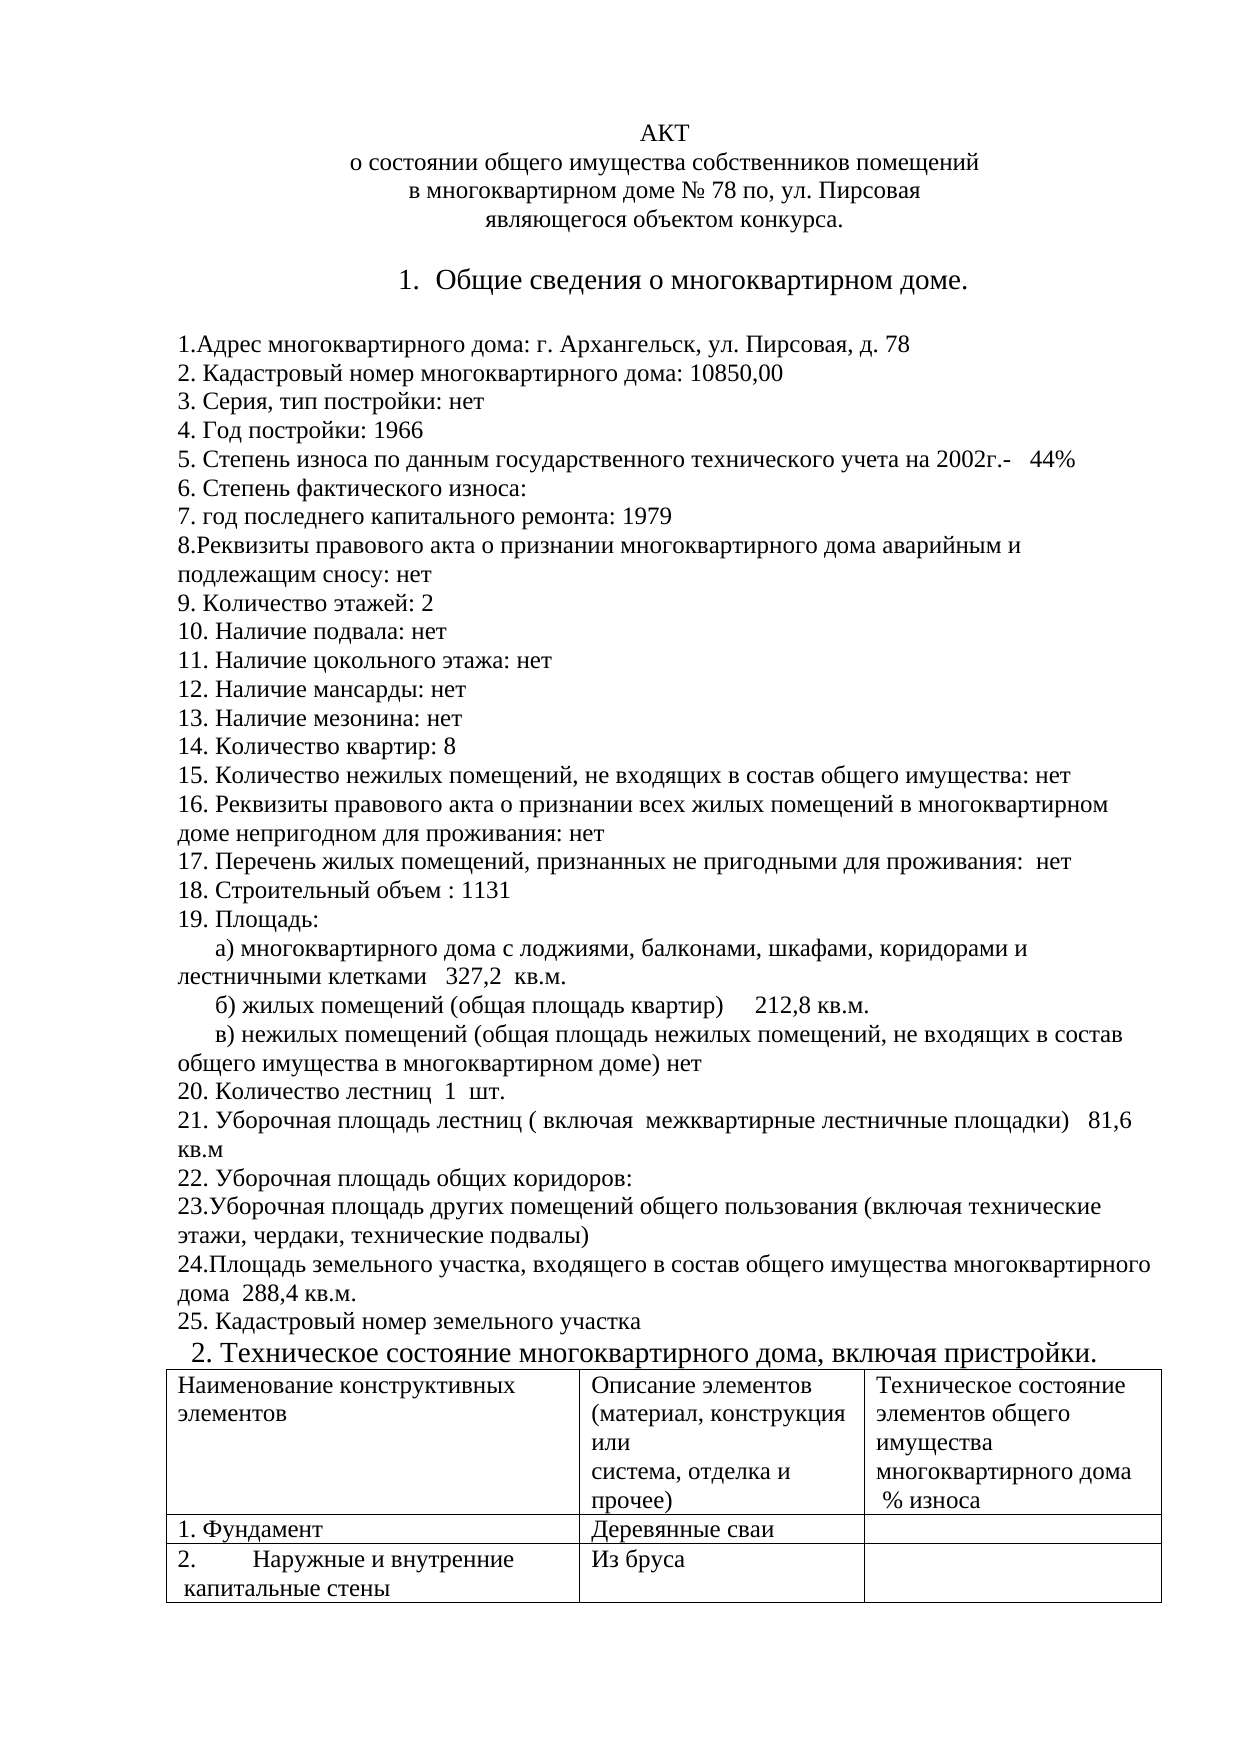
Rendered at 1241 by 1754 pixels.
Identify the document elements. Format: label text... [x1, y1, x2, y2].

table_header Описание элементов (материал, конструкция или система, отделка и прочее) [580, 1370, 864, 1513]
text а) многоквартирного дома с лоджиями, балконами, шкафами, коридорами и лестничными клетками 327,2 кв.м. [177, 933, 1152, 990]
table_cell Деревянные сваи [580, 1515, 864, 1543]
text 8.Реквизиты правового акта о признании многоквартирного дома аварийным и подлежащим сносу: нет [177, 530, 1152, 588]
text 21. Уборочная площадь лестниц ( включая межквартирные лестничные площадки) 81,6 кв.м [177, 1105, 1152, 1163]
text 25. Кадастровый номер земельного участка [177, 1306, 1152, 1335]
text 15. Количество нежилых помещений, не входящих в состав общего имущества: нет [177, 760, 1152, 789]
text 1.Адрес многоквартирного дома: г. Архангельск, ул. Пирсовая, д. 78 [177, 329, 1152, 358]
text 10. Наличие подвала: нет [177, 616, 1152, 645]
text в) нежилых помещений (общая площадь нежилых помещений, не входящих в состав общего имущества в многоквартирном доме) нет [177, 1019, 1152, 1076]
text 16. Реквизиты правового акта о признании всех жилых помещений в многоквартирном доме непригодном для проживания: нет [177, 789, 1152, 846]
table_cell Наружные и внутренние капитальные стены [167, 1544, 579, 1602]
text 4. Год постройки: 1966 [177, 415, 1152, 444]
text АКТ [177, 118, 1152, 147]
table_cell Из бруса [580, 1544, 864, 1602]
table_header Техническое состояние элементов общего имущества многоквартирного дома % износа [865, 1370, 1161, 1513]
text 2. Техническое состояние многоквартирного дома, включая пристройки. [177, 1335, 1152, 1369]
table_header Наименование конструктивных элементов [167, 1370, 579, 1513]
text 14. Количество квартир: 8 [177, 731, 1152, 760]
text 20. Количество лестниц 1 шт. [177, 1076, 1152, 1105]
text 12. Наличие мансарды: нет [177, 674, 1152, 703]
text 13. Наличие мезонина: нет [177, 703, 1152, 731]
text 19. Площадь: [177, 904, 1152, 933]
text б) жилых помещений (общая площадь квартир) 212,8 кв.м. [177, 990, 1152, 1019]
text 23.Уборочная площадь других помещений общего пользования (включая технические этажи, чердаки, технические подвалы) [177, 1191, 1152, 1249]
text 3. Серия, тип постройки: нет [177, 386, 1152, 415]
text 24.Площадь земельного участка, входящего в состав общего имущества многоквартирного дома 288,4 кв.м. [177, 1249, 1152, 1306]
list Общие сведения о многоквартирном доме. [215, 262, 1152, 295]
table_cell [865, 1544, 1161, 1602]
text 18. Строительный объем : 1131 [177, 875, 1152, 904]
text являющегося объектом конкурса. [177, 204, 1152, 233]
text 9. Количество этажей: 2 [177, 588, 1152, 616]
text 22. Уборочная площадь общих коридоров: [177, 1163, 1152, 1191]
text 6. Степень фактического износа: [177, 473, 1152, 501]
text о состоянии общего имущества собственников помещений [177, 147, 1152, 176]
table_cell 1. Фундамент [167, 1515, 579, 1543]
text 7. год последнего капитального ремонта: 1979 [177, 501, 1152, 530]
table_cell [865, 1515, 1161, 1543]
text в многоквартирном доме № 78 по, ул. Пирсовая [177, 176, 1152, 204]
text 5. Степень износа по данным государственного технического учета на 2002г.- 44% [177, 444, 1152, 473]
text 17. Перечень жилых помещений, признанных не пригодными для проживания: нет [177, 846, 1152, 875]
text 11. Наличие цокольного этажа: нет [177, 645, 1152, 674]
text 2. Кадастровый номер многоквартирного дома: 10850,00 [177, 358, 1152, 386]
